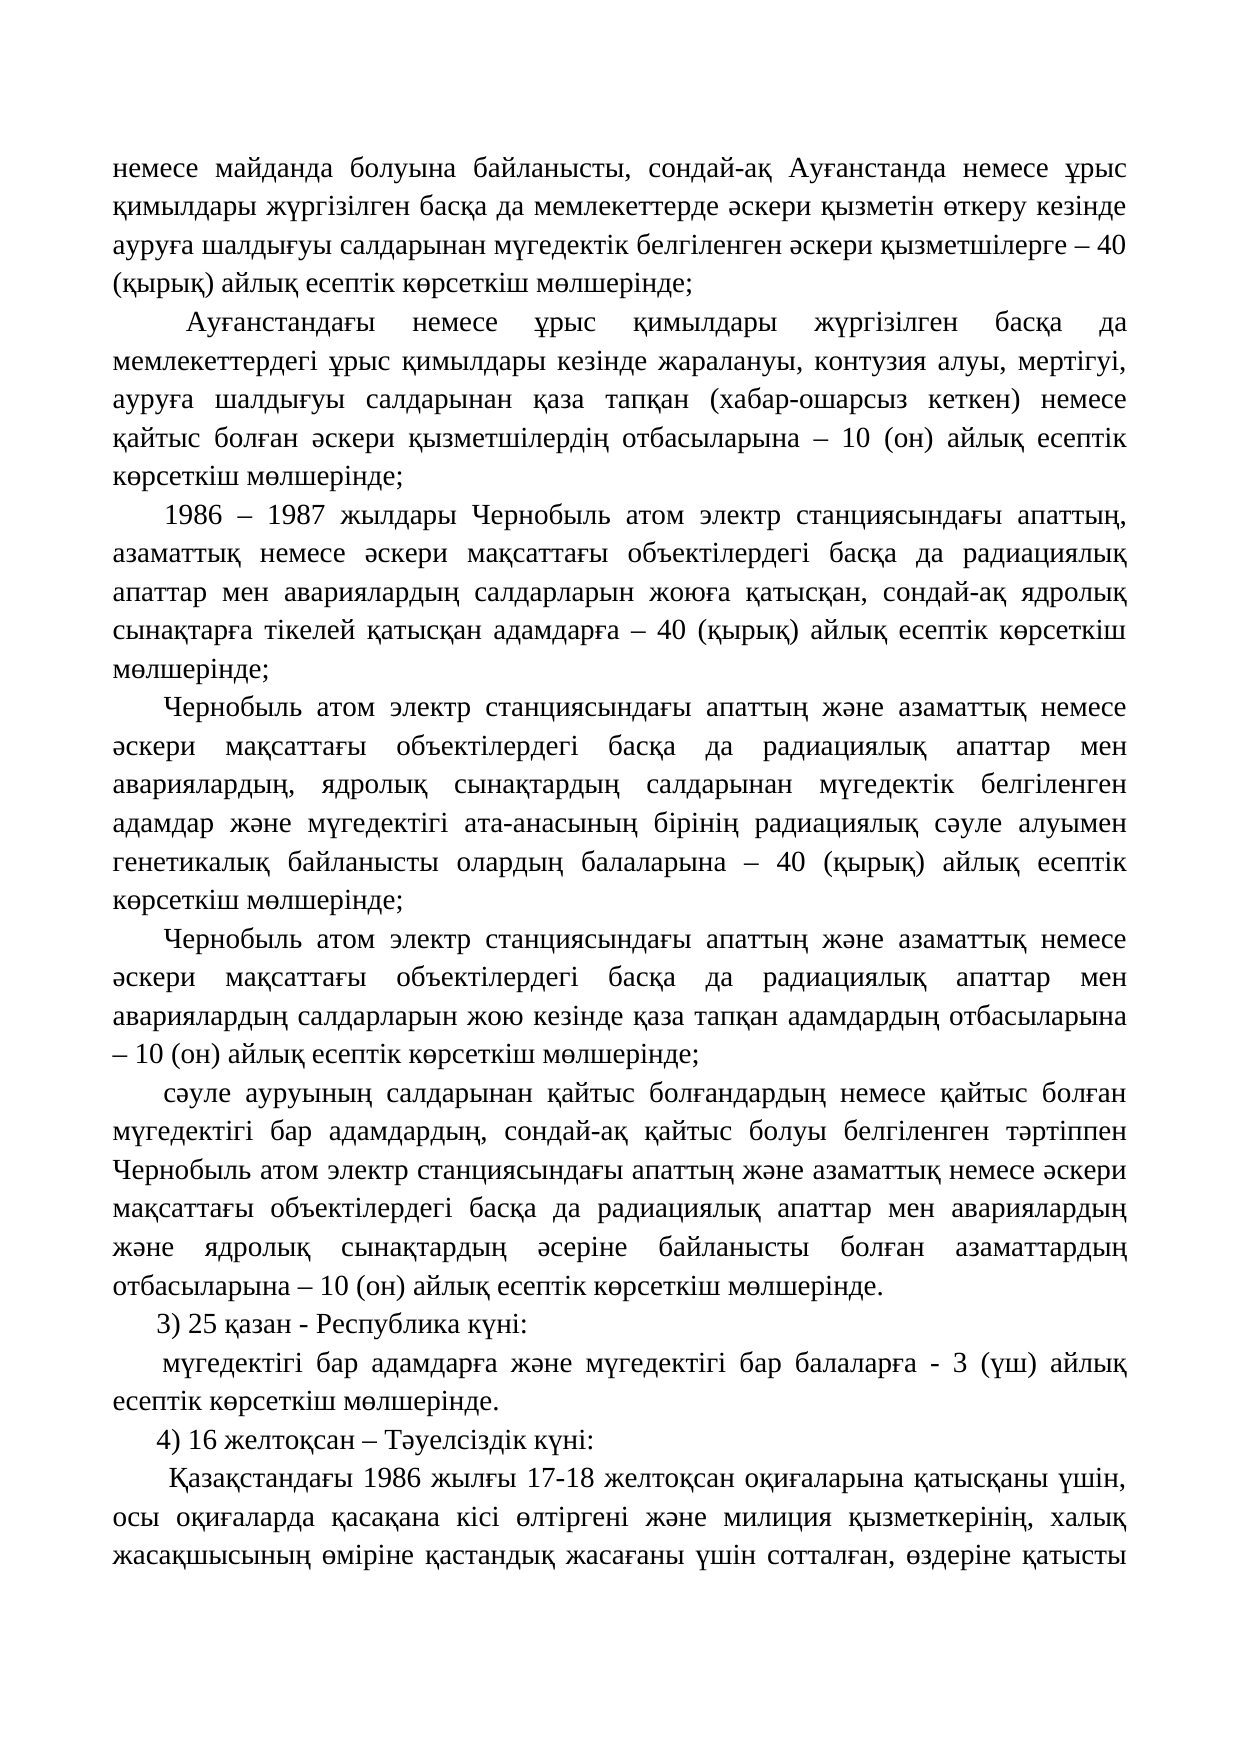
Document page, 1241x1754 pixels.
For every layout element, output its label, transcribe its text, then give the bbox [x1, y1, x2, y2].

text Чернобыль атом электр станциясындағы апаттың және азаматтық немесе әскери мақсаттағы объектiлердегi басқа да радиациялық апаттар мен авариялардың салдарларын жою кезiнде қаза тапқан адамдардың отбасыларына – 10 (он) айлық есептік көрсеткіш мөлшерінде; [112, 921, 1128, 1070]
text Чернобыль атом электр станциясындағы апаттың және азаматтық немесе әскери мақсаттағы объектілердегі басқа да радиациялық апаттар мен авариялардың, ядролық сынақтардың салдарынан мүгедектік белгіленген адамдар және мүгедектігі ата-анасының бірінің радиациялық сәуле алуымен генетикалық байланысты олардың балаларына – 40 (қырық) айлық есептік көрсеткіш мөлшерінде; [112, 689, 1128, 916]
text сәуле ауруының салдарынан қайтыс болғандардың немесе қайтыс болған мүгедектігі бар адамдардың, сондай-ақ қайтыс болуы белгіленген тәртіппен Чернобыль атом электр станциясындағы апаттың және азаматтық немесе әскери мақсаттағы объектілердегі басқа да радиациялық апаттар мен авариялардың және ядролық сынақтардың әсеріне байланысты болған азаматтардың отбасыларына – 10 (он) айлық есептік көрсеткіш мөлшерінде. [112, 1075, 1128, 1301]
text 4) 16 желтоқсан – Тəуелсіздік күні: [112, 1422, 1128, 1455]
text 1986 – 1987 жылдары Чернобыль атом электр станциясындағы апаттың, азаматтық немесе әскери мақсаттағы объектiлердегi басқа да радиациялық апаттар мен авариялардың салдарларын жоюға қатысқан, сондай-ақ ядролық сынақтарға тiкелей қатысқан адамдарға – 40 (қырық) айлық есептік көрсеткіш мөлшерінде; [112, 497, 1128, 684]
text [112, 1460, 1128, 1571]
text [112, 150, 1128, 299]
text Ауғанстандағы немесе ұрыс қимылдары жүргiзiлген басқа да мемлекеттердегi ұрыс қимылдары кезiнде жаралануы, контузия алуы, мертігуі, ауруға шалдығуы салдарынан қаза тапқан (хабар-ошарсыз кеткен) немесе қайтыс болған әскери қызметшiлердiң отбасыларына – 10 (он) айлық есептік көрсеткіш мөлшерінде; [112, 304, 1128, 492]
text 3) 25 қазан - Республика күні: [112, 1306, 1128, 1340]
text мүгедектігі бар адамдарға және мүгедектігі бар балаларға - 3 (үш) айлық есептік көрсеткіш мөлшерінде. [112, 1345, 1128, 1417]
